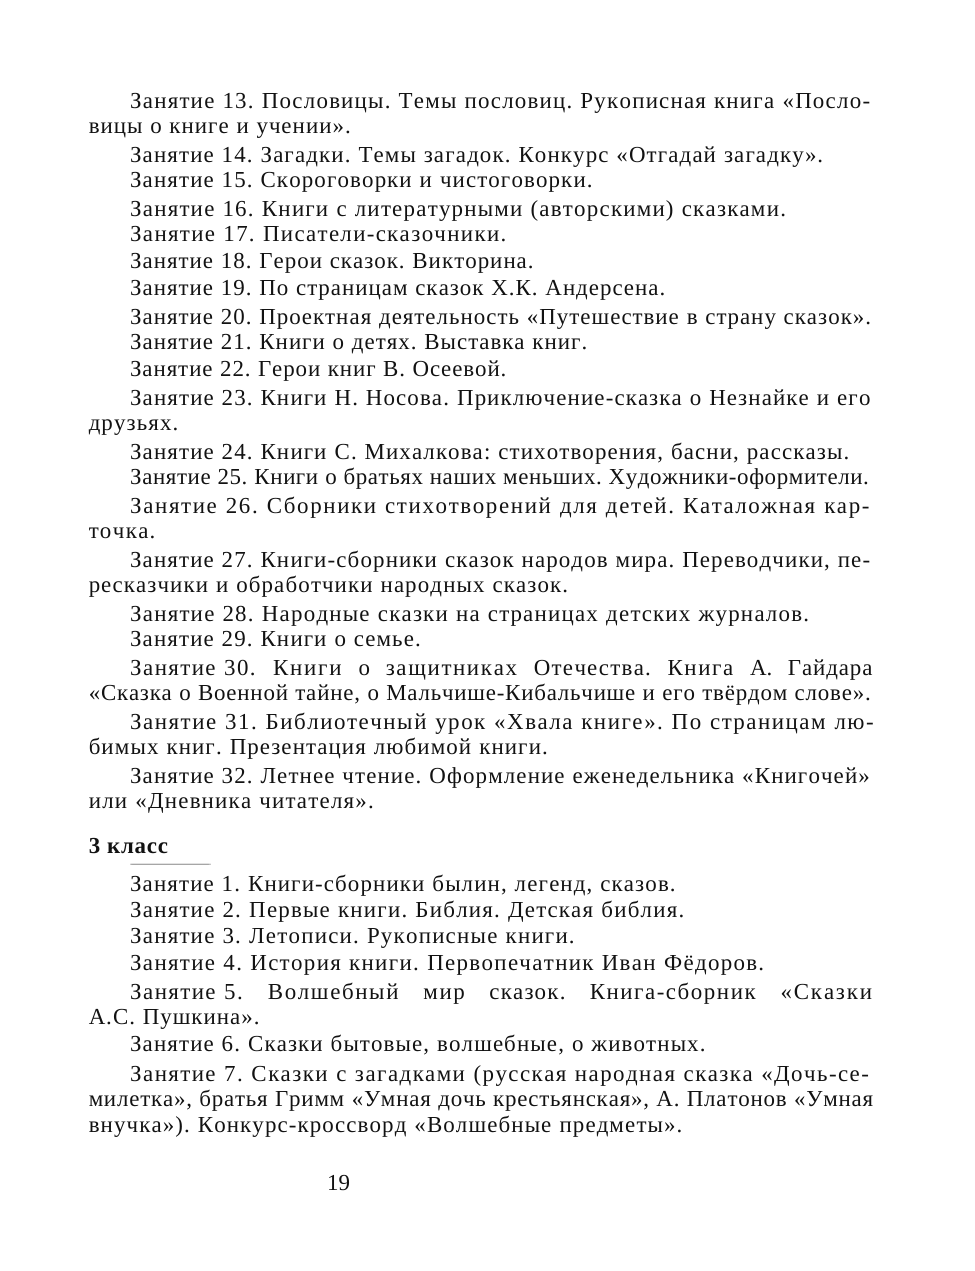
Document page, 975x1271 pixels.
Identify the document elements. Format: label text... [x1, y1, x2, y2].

text Занятие 28. Народные сказки на страницах детских журналов. Занятие 29. Книги о семье. [88, 602, 902, 651]
text Занятие 5. Волшебный мир сказок. Книга-сборник «Сказки А.С. Пушкина». [88, 979, 902, 1029]
text Занятие 16. Книги с литературными (авторскими) сказками. Занятие 17. Писатели-сказочники. [88, 196, 902, 246]
text 3 класс [88, 836, 902, 858]
text Занятие 19. По страницам сказок Х.К. Андерсена. [88, 277, 902, 300]
text Занятие 30. Книги о защитниках Отечества. Книга А. Гайдара «Сказка о Военной тайне, о Мальчише-Кибальчише и его твёрдом слове». [88, 656, 902, 706]
text Занятие 20. Проектная деятельность «Путешествие в страну сказок». Занятие 21. Книги о детях. Выставка книг. [88, 304, 902, 354]
text Занятие 18. Герои сказок. Викторина. [88, 250, 902, 273]
text Занятие 26. Сборники стихотворений для детей. Каталожная кар- точка. [88, 493, 902, 543]
text Занятие 13. Пословицы. Темы пословиц. Рукописная книга «Посло- вицы о книге и учении». [88, 88, 902, 138]
text Занятие 32. Летнее чтение. Оформление еженедельника «Книгочей» или «Дневника читателя». [88, 764, 902, 814]
text Занятие 6. Сказки бытовые, волшебные, о животных. [88, 1034, 902, 1056]
text Занятие 27. Книги-сборники сказок народов мира. Переводчики, пе- ресказчики и обработчики народных сказок. [88, 548, 902, 597]
text Занятие 7. Сказки с загадками (русская народная сказка «Дочь-се- милетка», братья Гримм «Умная дочь крестьянская», А. Платонов «Умная внучка»). Конкурс-кроссворд «Волшебные предметы». [88, 1061, 902, 1137]
text Занятие 23. Книги Н. Носова. Приключение-сказка о Незнайке и его друзьях. [88, 385, 902, 435]
text Занятие 31. Библиотечный урок «Хвала книге». По страницам лю- бимых книг. Презентация любимой книги. [88, 710, 902, 759]
text Занятие 4. История книги. Первопечатник Иван Фёдоров. [88, 953, 902, 975]
text Занятие 1. Книги-сборники былин, легенд, сказов. Занятие 2. Первые книги. Библия. Детская библия. Занятие 3. Летописи. Рукописные книги. [88, 871, 902, 948]
text Занятие 22. Герои книг В. Осеевой. [88, 358, 902, 381]
text Занятие 14. Загадки. Темы загадок. Конкурс «Отгадай загадку». Занятие 15. Скороговорки и чистоговорки. [88, 142, 902, 192]
text Занятие 24. Книги С. Михалкова: стихотворения, басни, рассказы. Занятие 25. Книги о братьях наших меньших. Художники-оформители. [88, 439, 902, 489]
